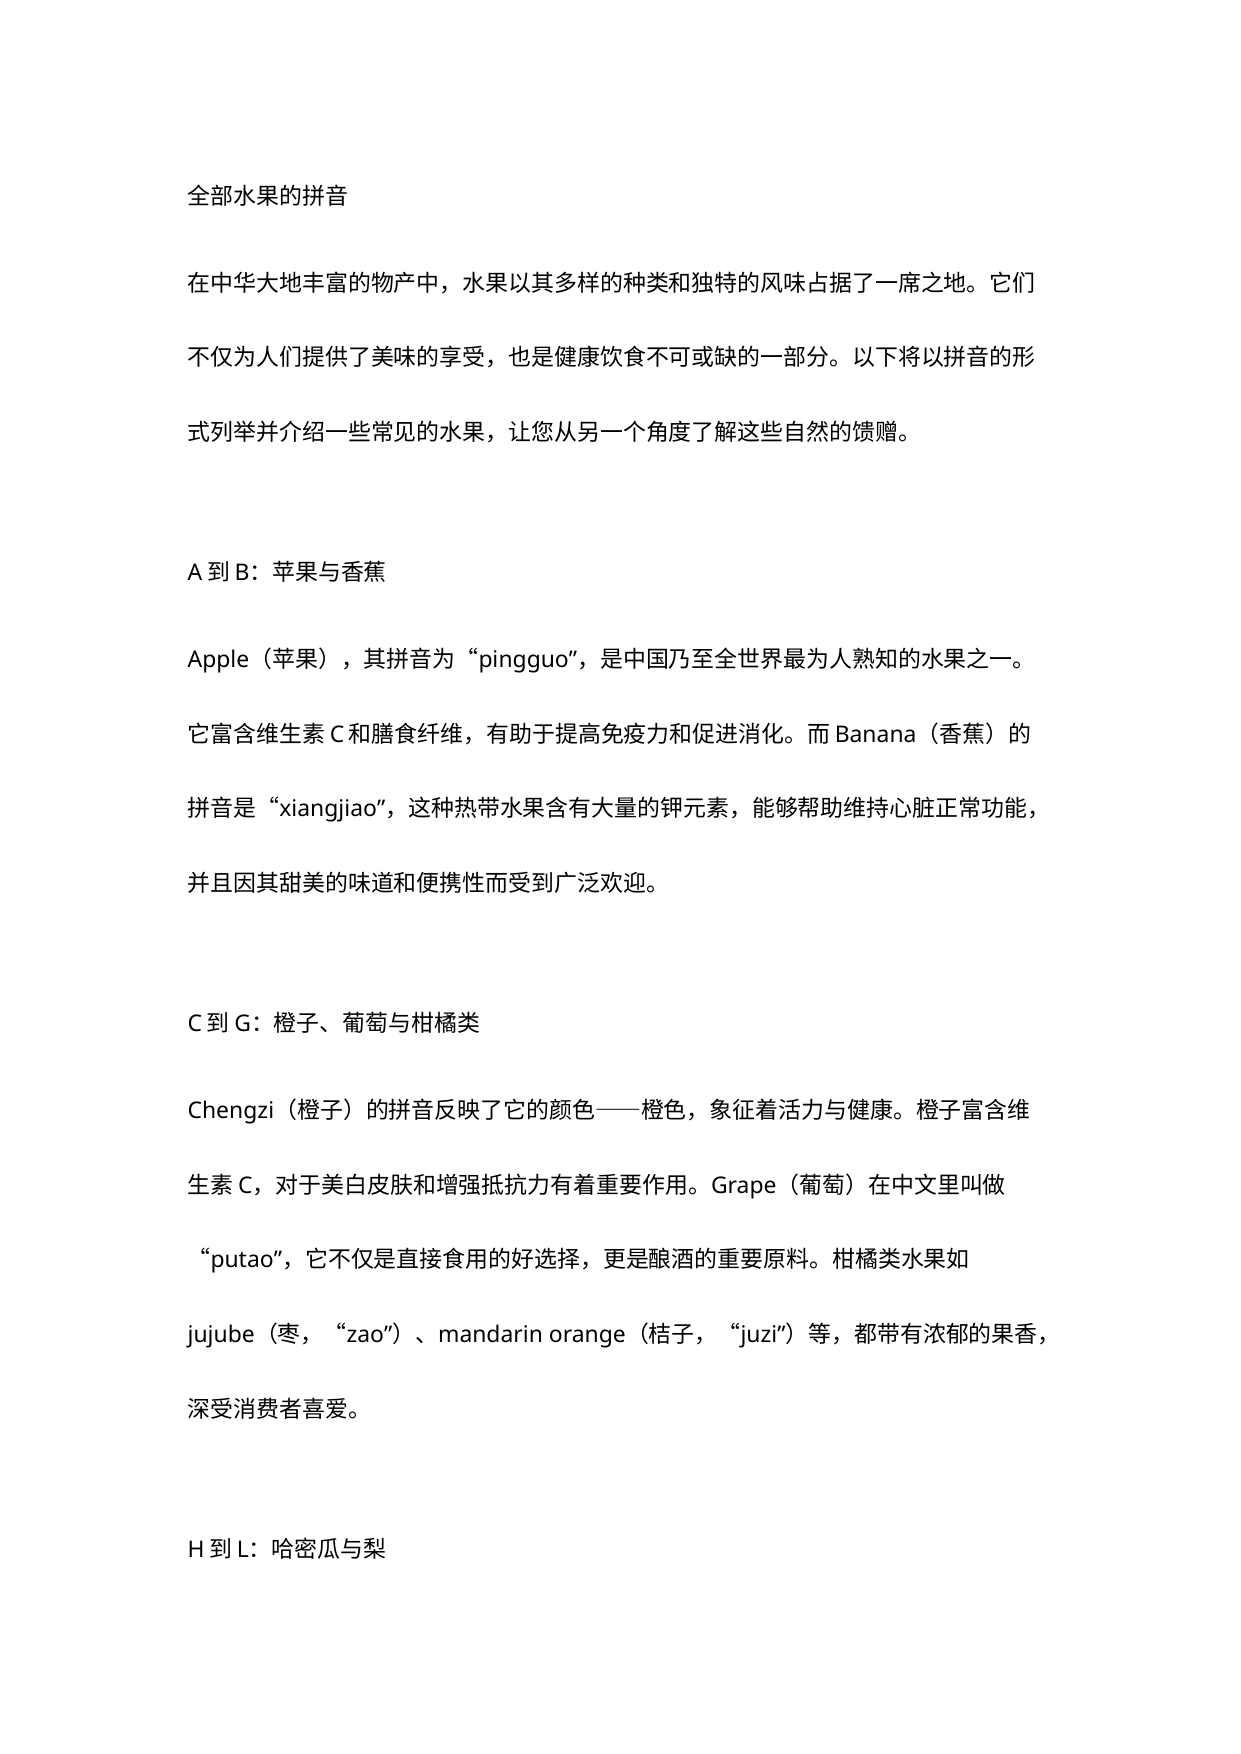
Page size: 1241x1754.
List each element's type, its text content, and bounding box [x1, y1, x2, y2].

text 在中华大地丰富的物产中，水果以其多样的种类和独特的风味占据了一席之地。它们不仅为人们提供了美味的享受，也是健康饮食不可或缺的一部分。以下将以拼音的形式列举并介绍一些常见的水果，让您从另一个角度了解这些自然的馈赠。 [187, 248, 1053, 463]
text 全部水果的拼音 [187, 162, 1053, 227]
text H到L：哈密瓜与梨 [187, 1515, 1053, 1580]
text A到B：苹果与香蕉 [187, 538, 1053, 603]
text C到G：橙子、葡萄与柑橘类 [187, 989, 1053, 1054]
text Chengzi（橙子）的拼音反映了它的颜色——橙色，象征着活力与健康。橙子富含维生素C，对于美白皮肤和增强抵抗力有着重要作用。Grape（葡萄）在中文里叫做“putao”，它不仅是直接食用的好选择，更是酿酒的重要原料。柑橘类水果如jujube（枣，“zao”）、mandarin orange（桔子，“juzi”）等，都带有浓郁的果香，深受消费者喜爱。 [187, 1076, 1053, 1440]
text Apple（苹果），其拼音为“pingguo”，是中国乃至全世界最为人熟知的水果之一。它富含维生素C和膳食纤维，有助于提高免疫力和促进消化。而Banana（香蕉）的拼音是“xiangjiao”，这种热带水果含有大量的钾元素，能够帮助维持心脏正常功能，并且因其甜美的味道和便携性而受到广泛欢迎。 [187, 625, 1053, 914]
